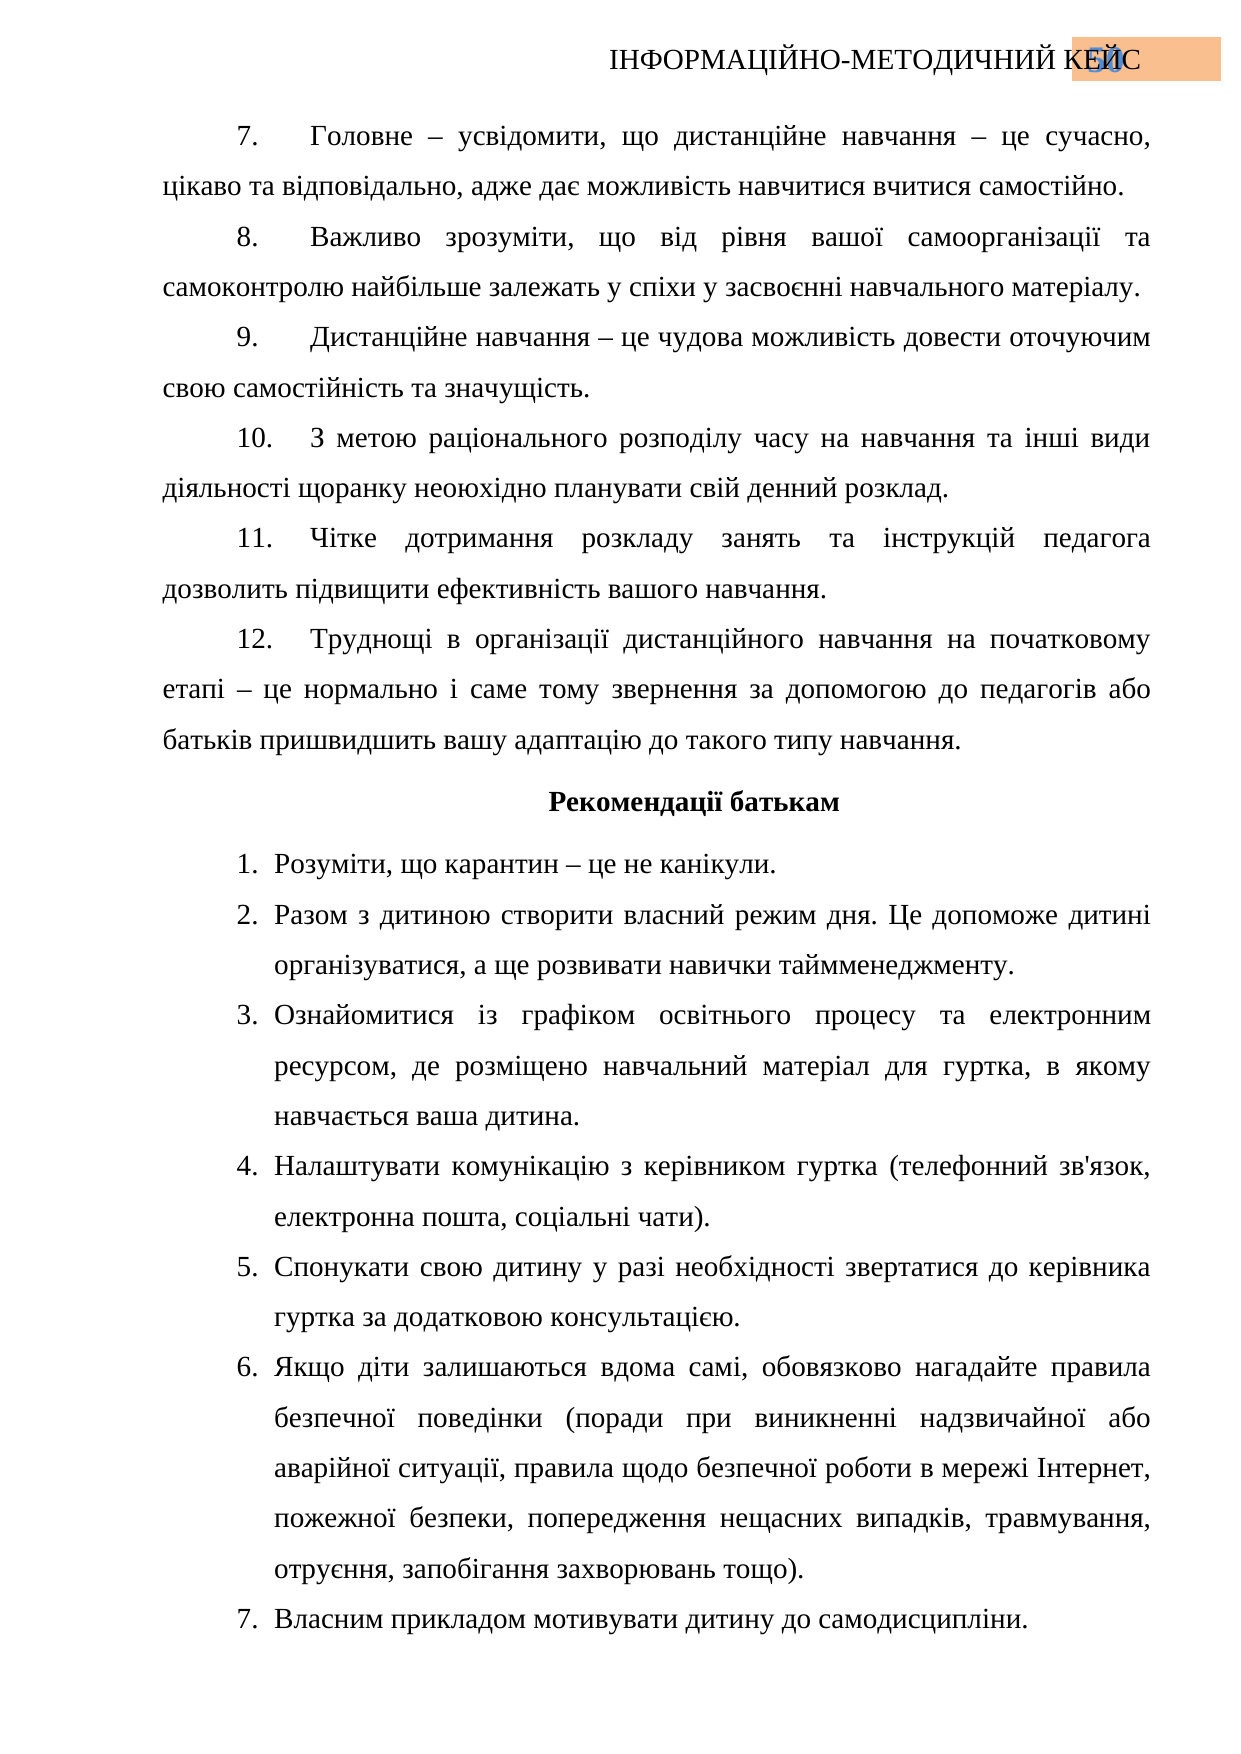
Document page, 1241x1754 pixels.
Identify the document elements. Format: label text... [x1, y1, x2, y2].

text Рекомендації батькам [162, 784, 1152, 818]
list Спонукати свою дитину у разі необхідності звертатися до керівника гуртка за додатковою консультацією. [236, 1249, 1152, 1333]
list З метою раціонального розподілу часу на навчання та інші види діяльності щоранку неоюхідно планувати свій денний розклад. [162, 420, 1152, 504]
list Налаштувати комунікацію з керівником гуртка (телефонний зв'язок, електронна пошта, соціальні чати). [236, 1148, 1152, 1232]
list Головне – усвідомити, що дистанційне навчання – це сучасно, цікаво та відповідально, адже дає можливість навчитися вчитися самостійно. [162, 118, 1152, 202]
list Разом з дитиною створити власний режим дня. Це допоможе дитині організуватися, а ще розвивати навички таймменеджменту. [236, 897, 1152, 981]
list Труднощі в організації дистанційного навчання на початковому етапі – це нормально і саме тому звернення за допомогою до педагогів або батьків пришвидшить вашу адаптацію до такого типу навчання. [162, 621, 1152, 755]
list Важливо зрозуміти, що від рівня вашої самоорганізації та самоконтролю найбільше залежать у спіхи у засвоєнні навчального матеріалу. [162, 219, 1152, 303]
list Розуміти, що карантин – це не канікули. [236, 846, 1152, 880]
list Чітке дотримання розкладу занять та інструкцій педагога дозволить підвищити ефективність вашого навчання. [162, 521, 1152, 604]
list Власним прикладом мотивувати дитину до самодисципліни. [236, 1601, 1152, 1635]
list Якщо діти залишаються вдома самі, обовязково нагадайте правила безпечної поведінки (поради при виникненні надзвичайної або аварійної ситуації, правила щодо безпечної роботи в мережі Інтернет, пожежної безпеки, попередження нещасних випадків, травмування, отруєння, запобігання захворювань тощо). [236, 1349, 1152, 1584]
list Ознайомитися із графіком освітнього процесу та електронним ресурсом, де розміщено навчальний матеріал для гуртка, в якому навчається ваша дитина. [236, 997, 1152, 1132]
list Дистанційне навчання – це чудова можливість довести оточуючим свою самостійність та значущість. [162, 319, 1152, 403]
